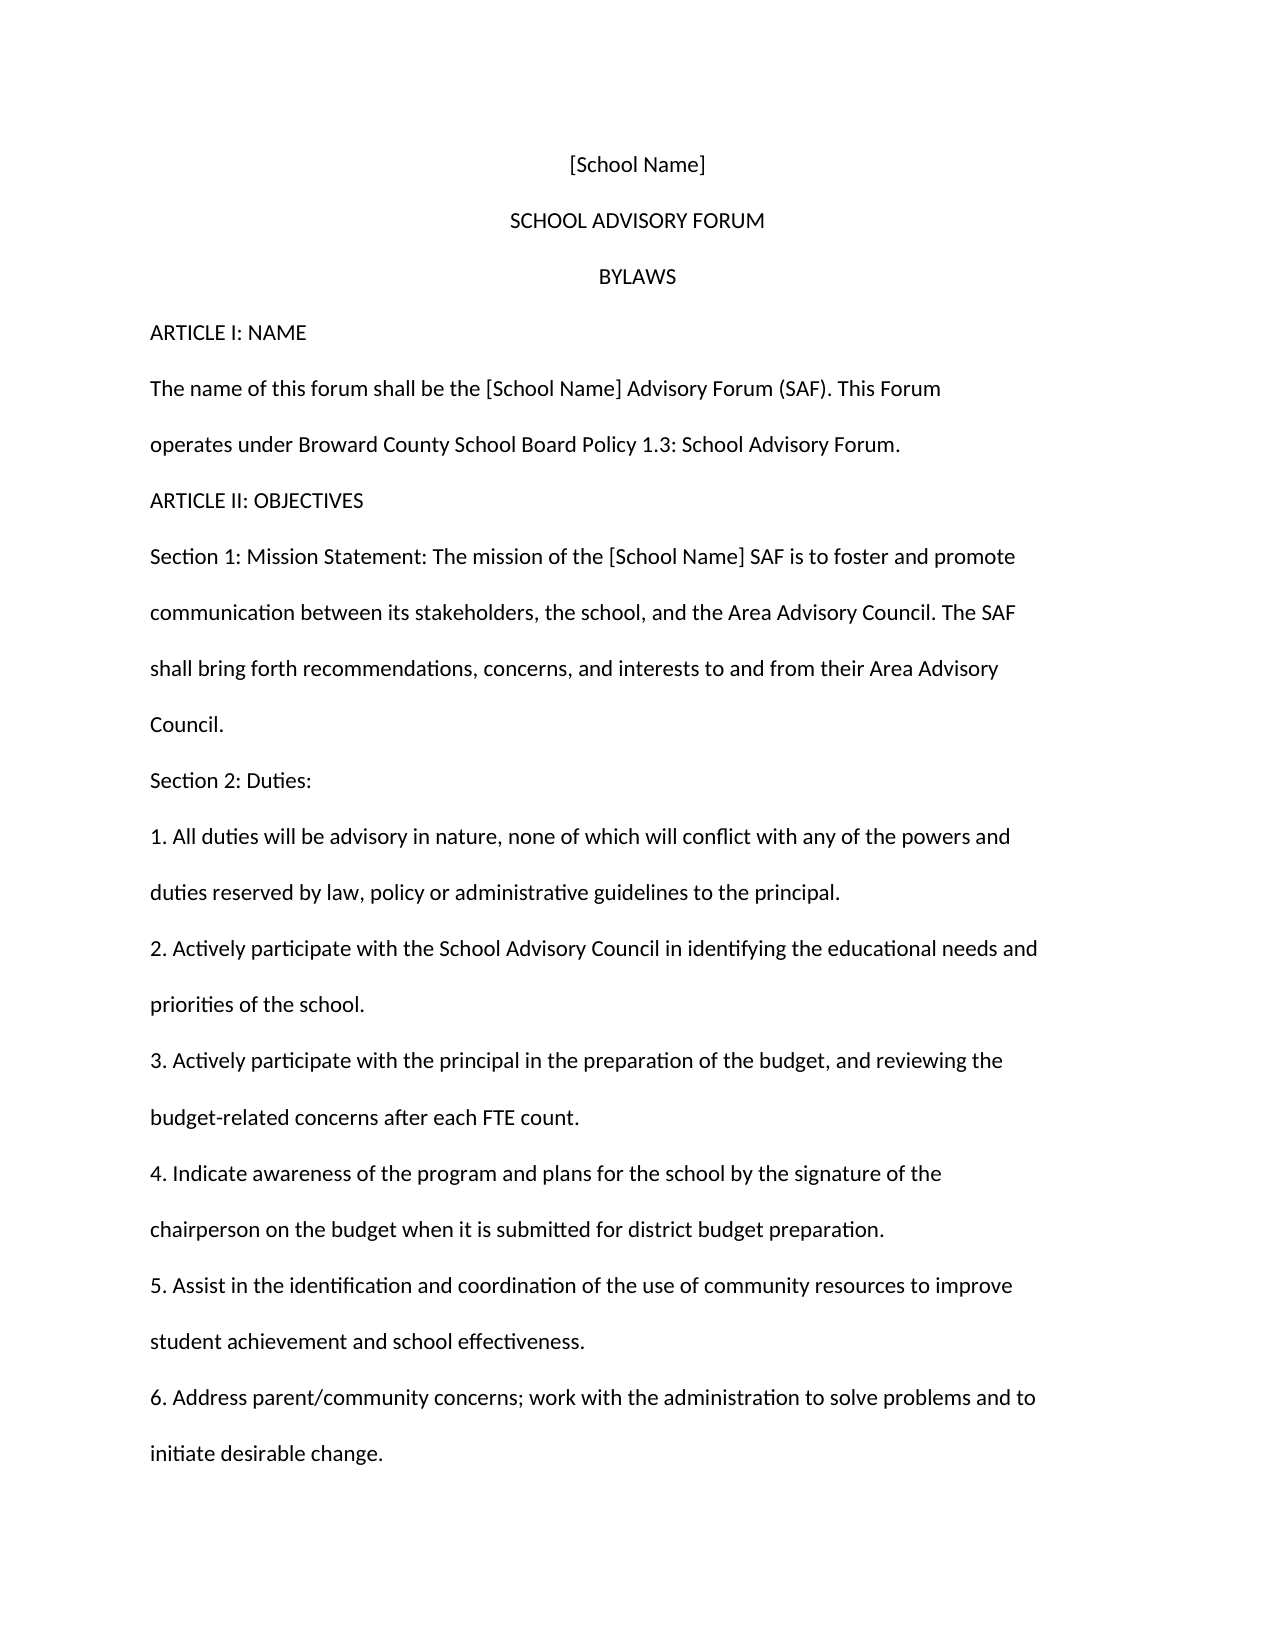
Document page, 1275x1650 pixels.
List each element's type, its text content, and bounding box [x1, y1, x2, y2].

text 4. Indicate awareness of the program and plans for the school by the signature of the [150, 1159, 1125, 1187]
text Council. [150, 710, 1125, 738]
text chairperson on the budget when it is submitted for district budget preparation. [150, 1215, 1125, 1243]
text 5. Assist in the identification and coordination of the use of community resources to improve [150, 1271, 1125, 1299]
text 2. Actively participate with the School Advisory Council in identifying the educational needs and [150, 934, 1125, 963]
text The name of this forum shall be the [School Name] Advisory Forum (SAF). This Forum [150, 374, 1125, 402]
text 6. Address parent/community concerns; work with the administration to solve problems and to [150, 1383, 1125, 1411]
text student achievement and school effectiveness. [150, 1327, 1125, 1355]
text 1. All duties will be advisory in nature, none of which will conflict with any of the powers and [150, 822, 1125, 851]
text Section 2: Duties: [150, 766, 1125, 794]
text BYLAWS [150, 262, 1125, 290]
text priorities of the school. [150, 991, 1125, 1019]
text SCHOOL ADVISORY FORUM [150, 206, 1125, 234]
text [School Name] [150, 150, 1125, 178]
text 3. Actively participate with the principal in the preparation of the budget, and reviewing the [150, 1047, 1125, 1075]
text shall bring forth recommendations, concerns, and interests to and from their Area Advisory [150, 654, 1125, 682]
text duties reserved by law, policy or administrative guidelines to the principal. [150, 878, 1125, 907]
text initiate desirable change. [150, 1439, 1125, 1467]
text ARTICLE I: NAME [150, 318, 1125, 346]
text budget-related concerns after each FTE count. [150, 1103, 1125, 1131]
text operates under Broward County School Board Policy 1.3: School Advisory Forum. [150, 430, 1125, 458]
text Section 1: Mission Statement: The mission of the [School Name] SAF is to foster and promote communication between its stakeholders, the school, and the Area Advisory Council. The SAF [150, 542, 1125, 626]
text ARTICLE II: OBJECTIVES [150, 486, 1125, 514]
